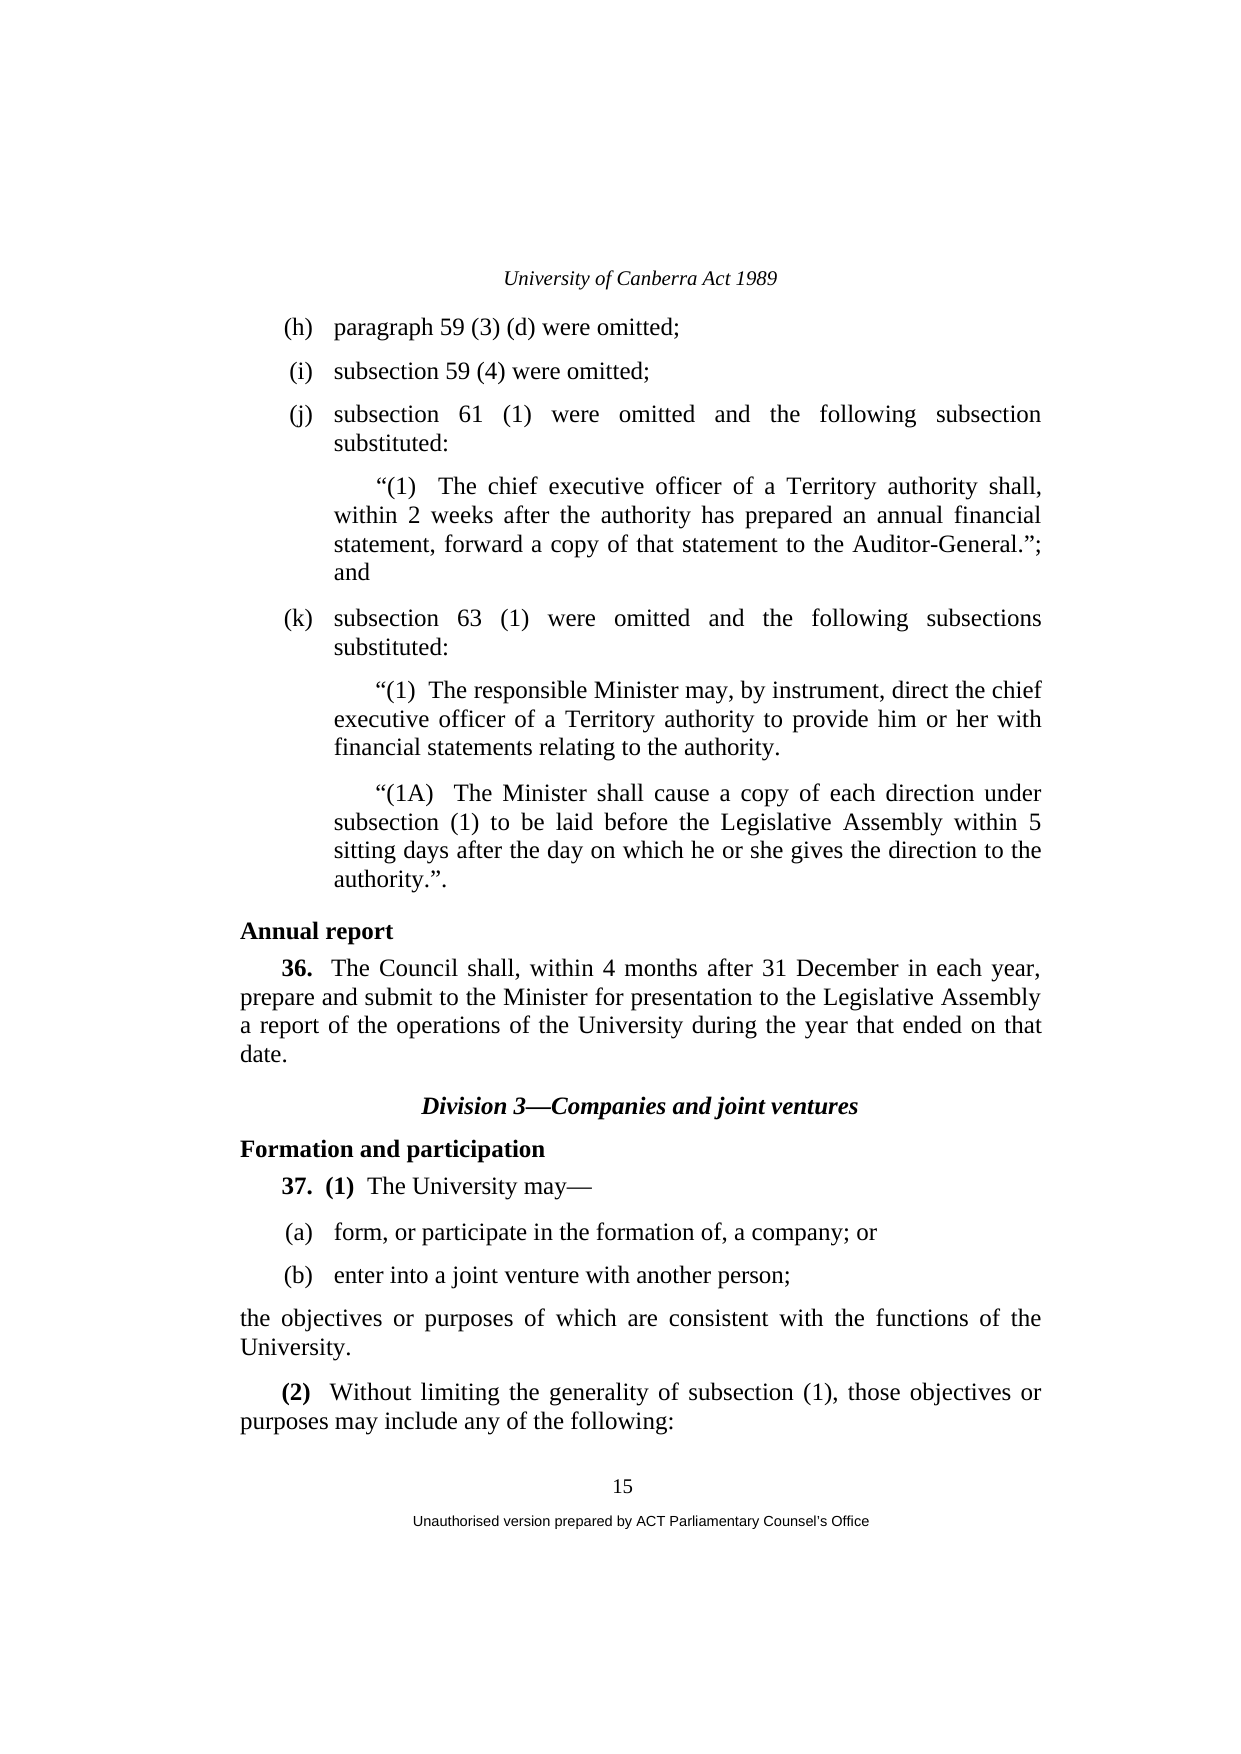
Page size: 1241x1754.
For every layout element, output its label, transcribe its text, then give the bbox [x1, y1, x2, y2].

text the objectives or purposes of which are consistent with the functions of the University. [240, 1303, 1042, 1361]
text 36. The Council shall, within 4 months after 31 December in each year, prepare and submit to the Minister for presentation to the Legislative Assembly a report of the operations of the University during the year that ended on that date. [240, 953, 1042, 1068]
text (i) subsection 59 (4) were omitted; [240, 356, 1042, 384]
subtitle Annual report [240, 916, 1042, 944]
text 37. (1) The University may— [240, 1171, 1042, 1200]
text (j) subsection 61 (1) were omitted and the following subsection substituted: [240, 399, 1042, 457]
subtitle Division 3—Companies and joint ventures [240, 1091, 1042, 1119]
subtitle Formation and participation [240, 1134, 1042, 1163]
text (b) enter into a joint venture with another person; [240, 1260, 1042, 1289]
text “(1) The responsible Minister may, by instrument, direct the chief executive officer of a Territory authority to provide him or her with financial statements relating to the authority. [333, 675, 1042, 761]
text (k) subsection 63 (1) were omitted and the following subsections substituted: [240, 603, 1042, 660]
text (2) Without limiting the generality of subsection (1), those objectives or purposes may include any of the following: [240, 1377, 1042, 1435]
text “(1A) The Minister shall cause a copy of each direction under subsection (1) to be laid before the Legislative Assembly within 5 sitting days after the day on which he or she gives the direction to the authority.”. [333, 778, 1042, 893]
text (h) paragraph 59 (3) (d) were omitted; [240, 312, 1042, 341]
text “(1) The chief executive officer of a Territory authority shall, within 2 weeks after the authority has prepared an annual financial statement, forward a copy of that statement to the Auditor-General.”; and [334, 471, 1042, 586]
text (a) form, or participate in the formation of, a company; or [240, 1217, 1042, 1245]
